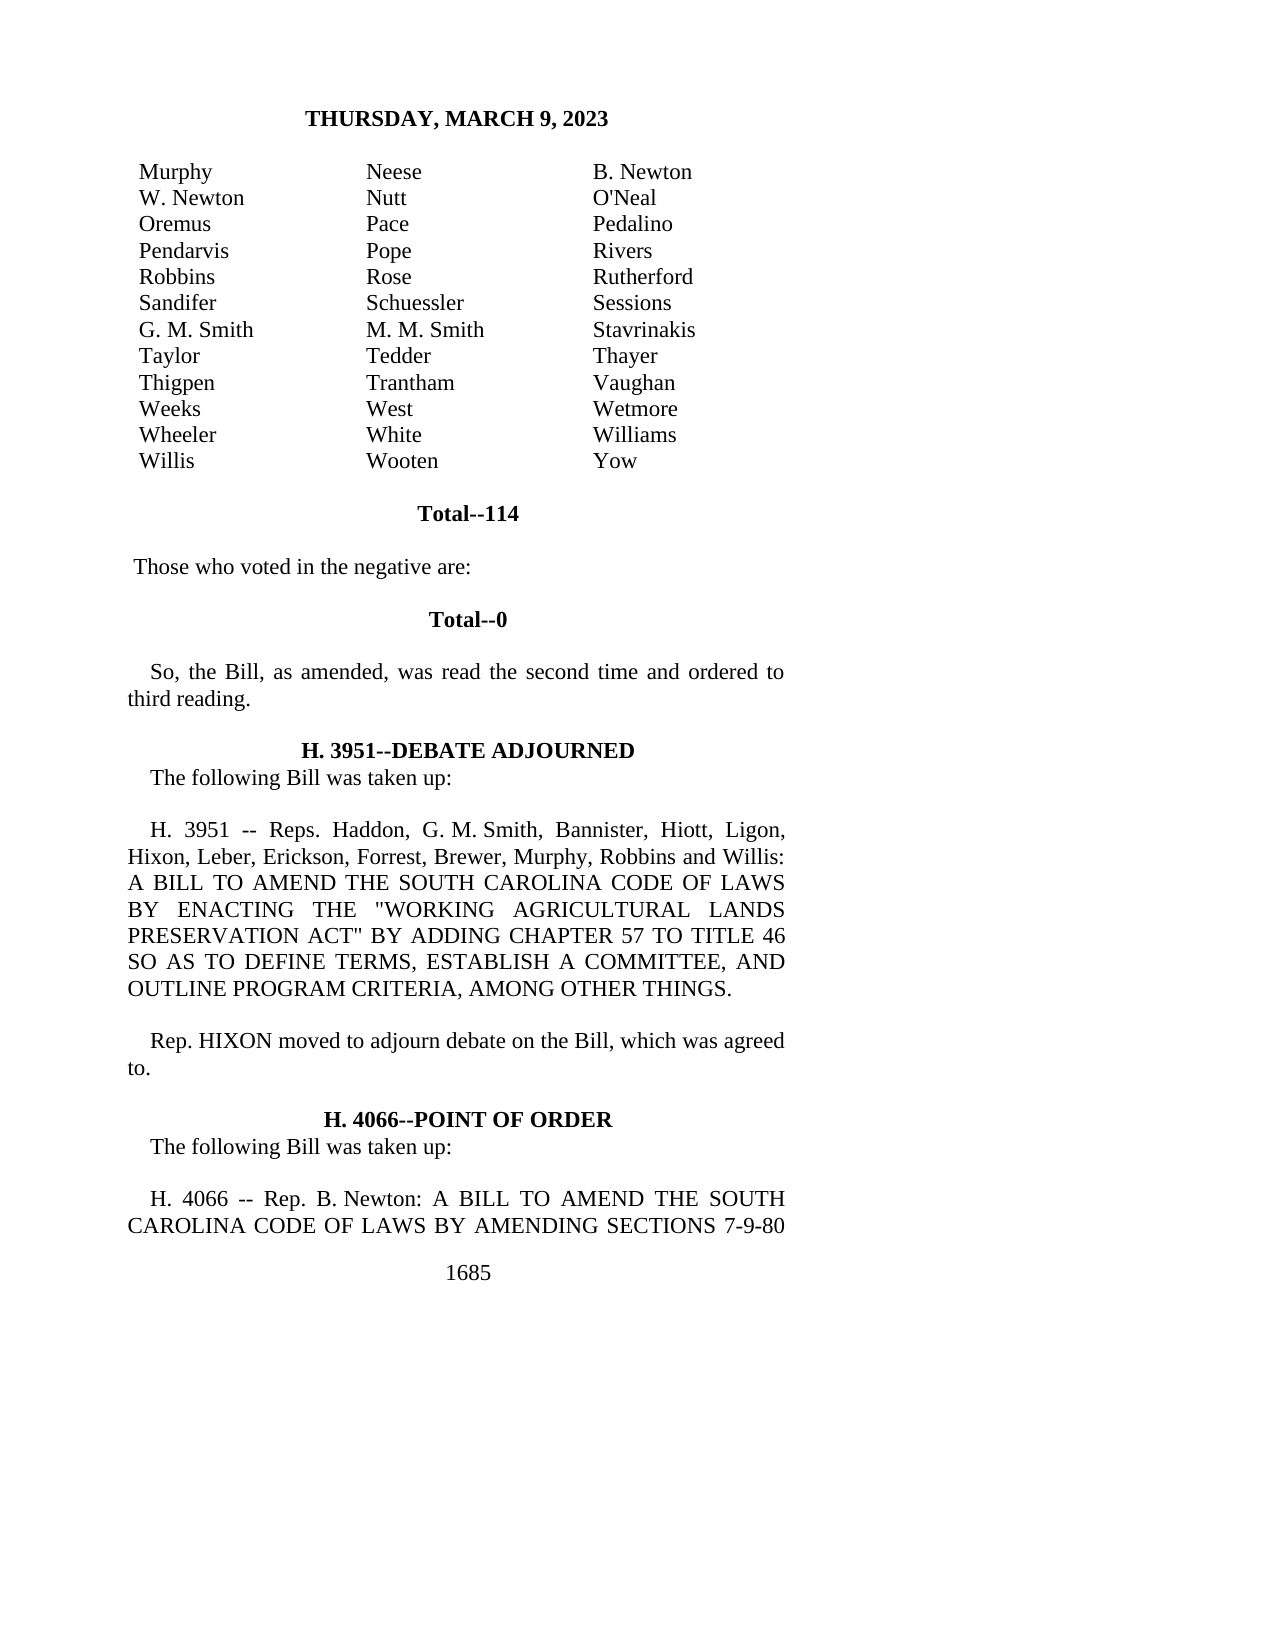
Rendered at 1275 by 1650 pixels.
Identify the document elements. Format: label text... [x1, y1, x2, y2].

text Total--114 [127, 500, 786, 527]
table_cell Thayer [581, 342, 808, 368]
table_cell Yow [581, 448, 808, 474]
table_cell Stavrinakis [581, 316, 808, 342]
table_cell Neese [355, 158, 581, 184]
text Total--0 [127, 606, 786, 632]
table_cell Pace [355, 210, 581, 237]
text The following Bill was taken up: [127, 1133, 786, 1159]
text So, the Bill, as amended, was read the second time and ordered to third reading. [127, 658, 786, 711]
table_cell M. M. Smith [355, 316, 581, 342]
table_cell Sandifer [128, 290, 354, 316]
table_cell Sessions [581, 290, 808, 316]
table_cell Thigpen [128, 369, 354, 395]
table_cell Vaughan [581, 369, 808, 395]
table_cell Wetmore [581, 395, 808, 421]
table_cell Willis [128, 448, 354, 474]
table_cell Rivers [581, 237, 808, 263]
table_cell Taylor [128, 342, 354, 368]
text H. 3951--DEBATE ADJOURNED [127, 737, 786, 764]
table_cell West [355, 395, 581, 421]
text H. 3951 -- Reps. Haddon, G. M. Smith, Bannister, Hiott, Ligon, Hixon, Leber, Erickson, Forrest, Brewer, Murphy, Robbins and Willis: A BILL TO AMEND THE SOUTH CAROLINA CODE OF LAWS BY ENACTING THE "WORKING AGRICULTURAL LANDS PRESERVATION ACT" BY ADDING CHAPTER 57 TO TITLE 46 SO AS TO DEFINE TERMS, ESTABLISH A COMMITTEE, AND OUTLINE PROGRAM CRITERIA, AMONG OTHER THINGS. [127, 817, 786, 1001]
table_cell Weeks [128, 395, 354, 421]
table_cell Pedalino [581, 210, 808, 237]
text The following Bill was taken up: [127, 764, 786, 790]
table_cell Oremus [128, 210, 354, 237]
table_cell Rose [355, 263, 581, 289]
table_cell Pendarvis [128, 237, 354, 263]
table_cell Wheeler [128, 421, 354, 448]
table_cell Wooten [355, 448, 581, 474]
table_cell Trantham [355, 369, 581, 395]
table_cell O'Neal [581, 184, 808, 210]
table_cell W. Newton [128, 184, 354, 210]
table_cell Rutherford [581, 263, 808, 289]
table_cell White [355, 421, 581, 448]
text H. 4066--POINT OF ORDER [127, 1106, 786, 1133]
table_cell Robbins [128, 263, 354, 289]
table_cell Murphy [128, 158, 354, 184]
table_cell Pope [355, 237, 581, 263]
table_cell Tedder [355, 342, 581, 368]
table_cell B. Newton [581, 158, 808, 184]
table_cell Schuessler [355, 290, 581, 316]
table_cell Williams [581, 421, 808, 448]
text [127, 1186, 786, 1238]
text Rep. HIXON moved to adjourn debate on the Bill, which was agreed to. [127, 1027, 786, 1080]
table_cell Nutt [355, 184, 581, 210]
text Those who voted in the negative are: [127, 553, 786, 579]
table_cell G. M. Smith [128, 316, 354, 342]
